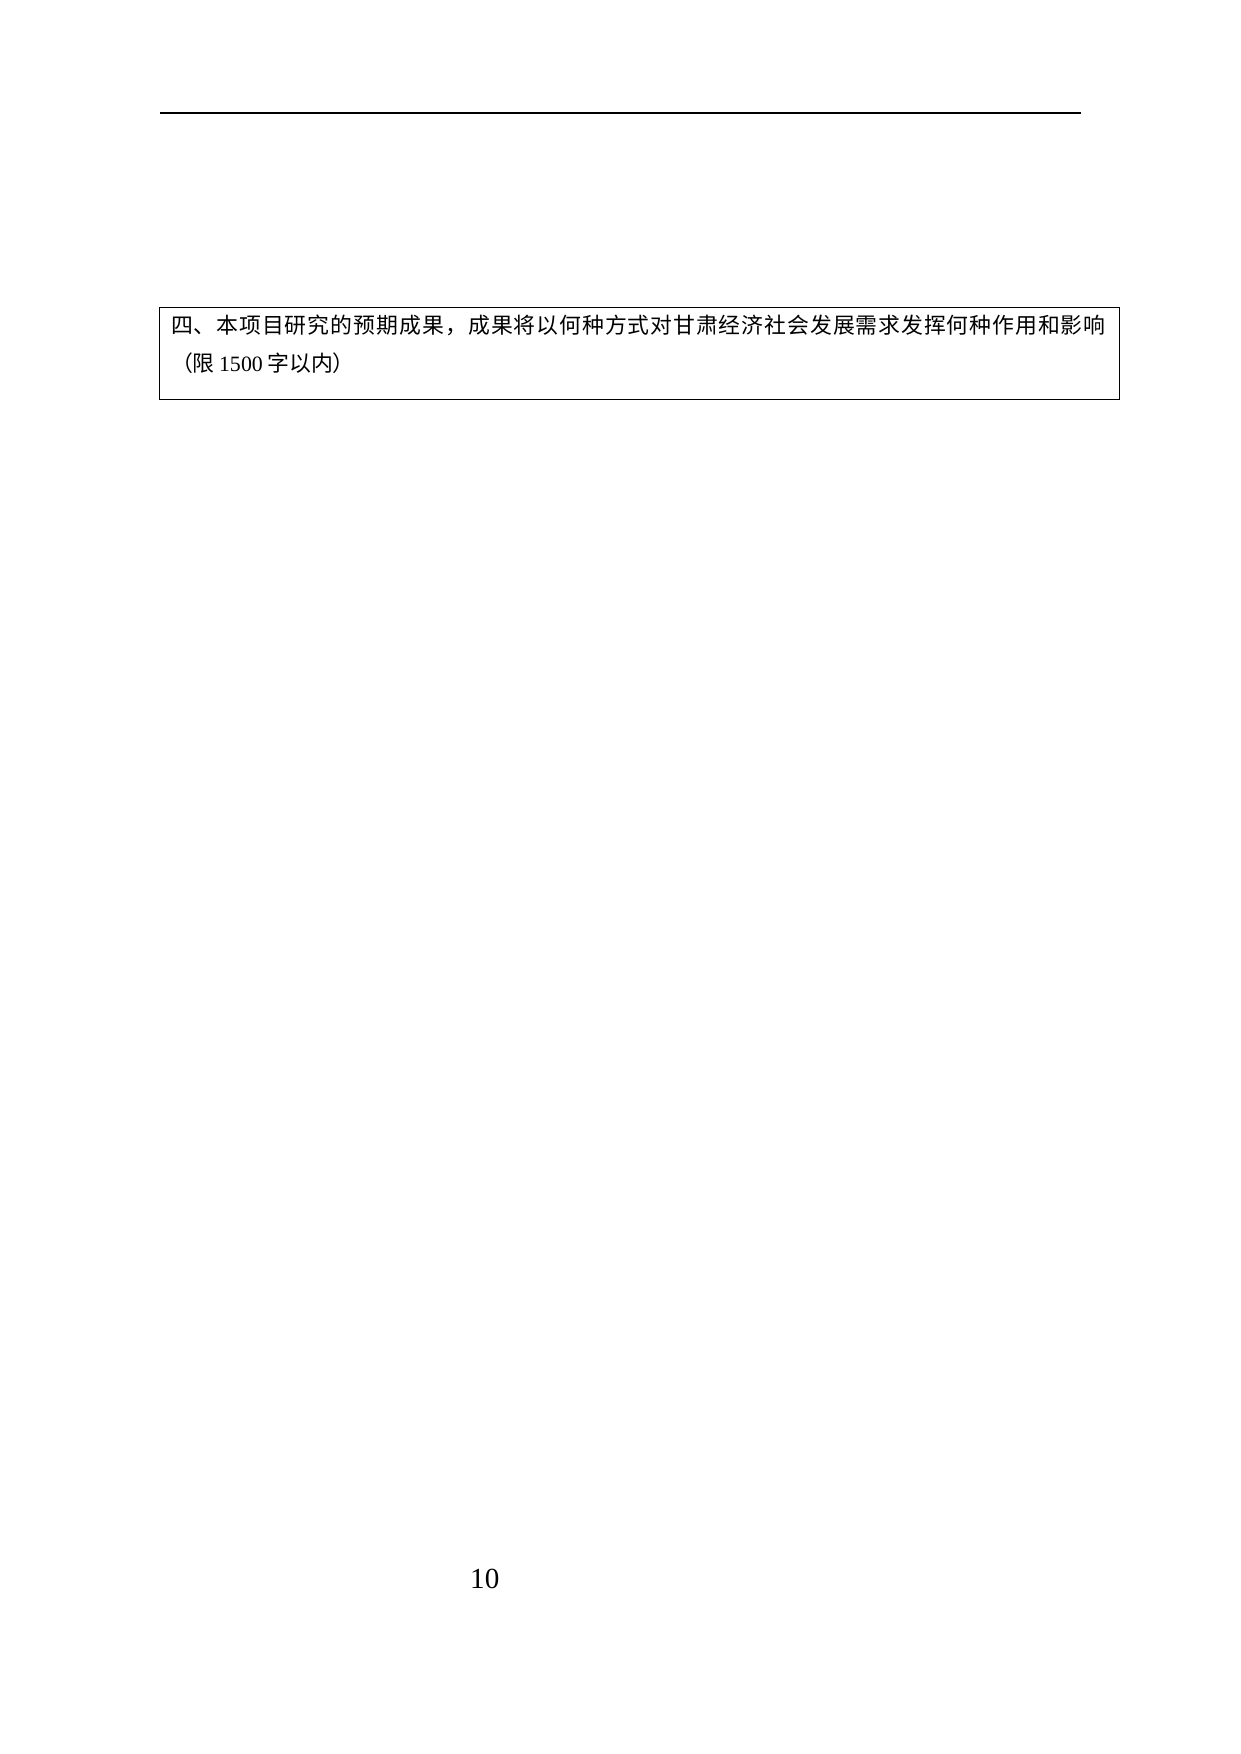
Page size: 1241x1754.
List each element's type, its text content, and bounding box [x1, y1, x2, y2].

table_header 四、本项目研究的预期成果，成果将以何种方式对甘肃经济社会发展需求发挥何种作用和影响（限1500字以内） [160, 308, 1119, 399]
